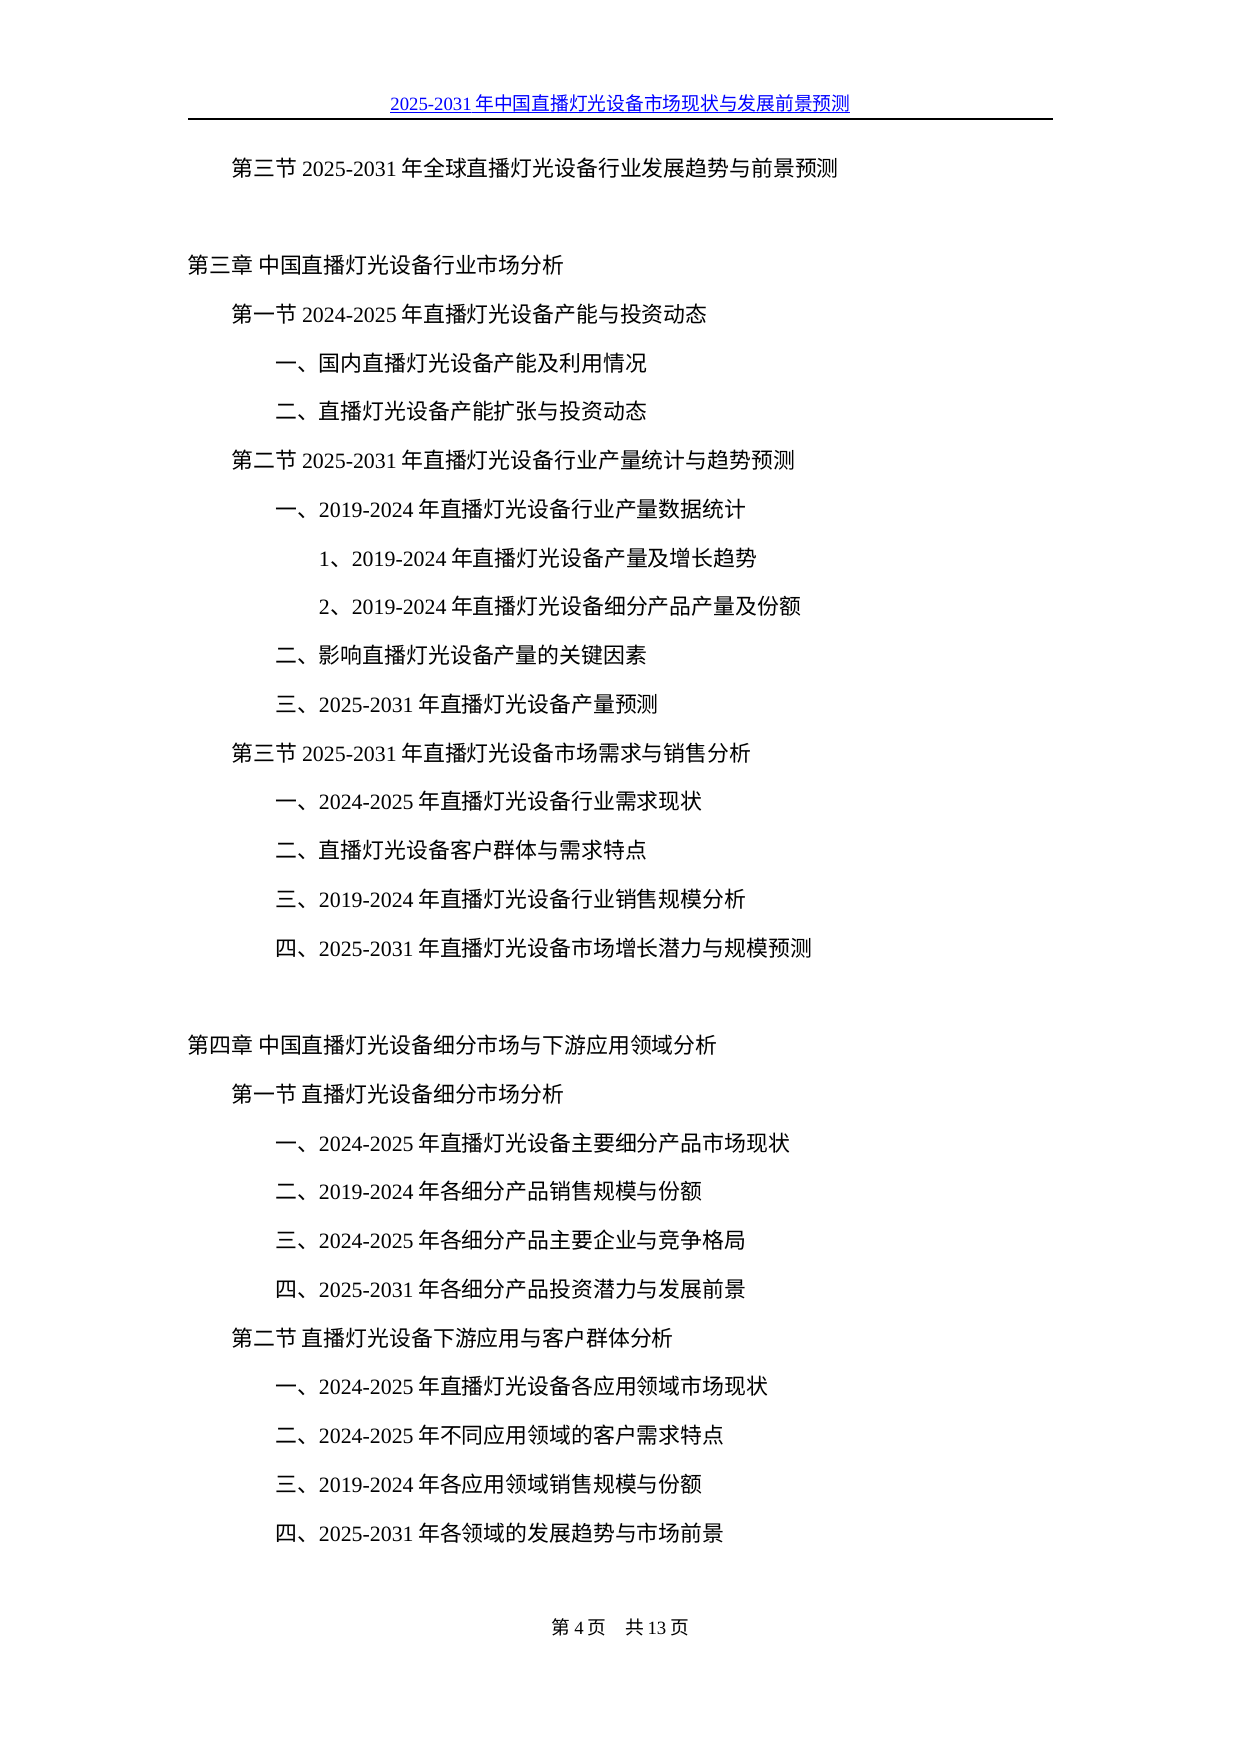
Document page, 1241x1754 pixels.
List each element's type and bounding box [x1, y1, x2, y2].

text [187, 150, 1053, 1548]
